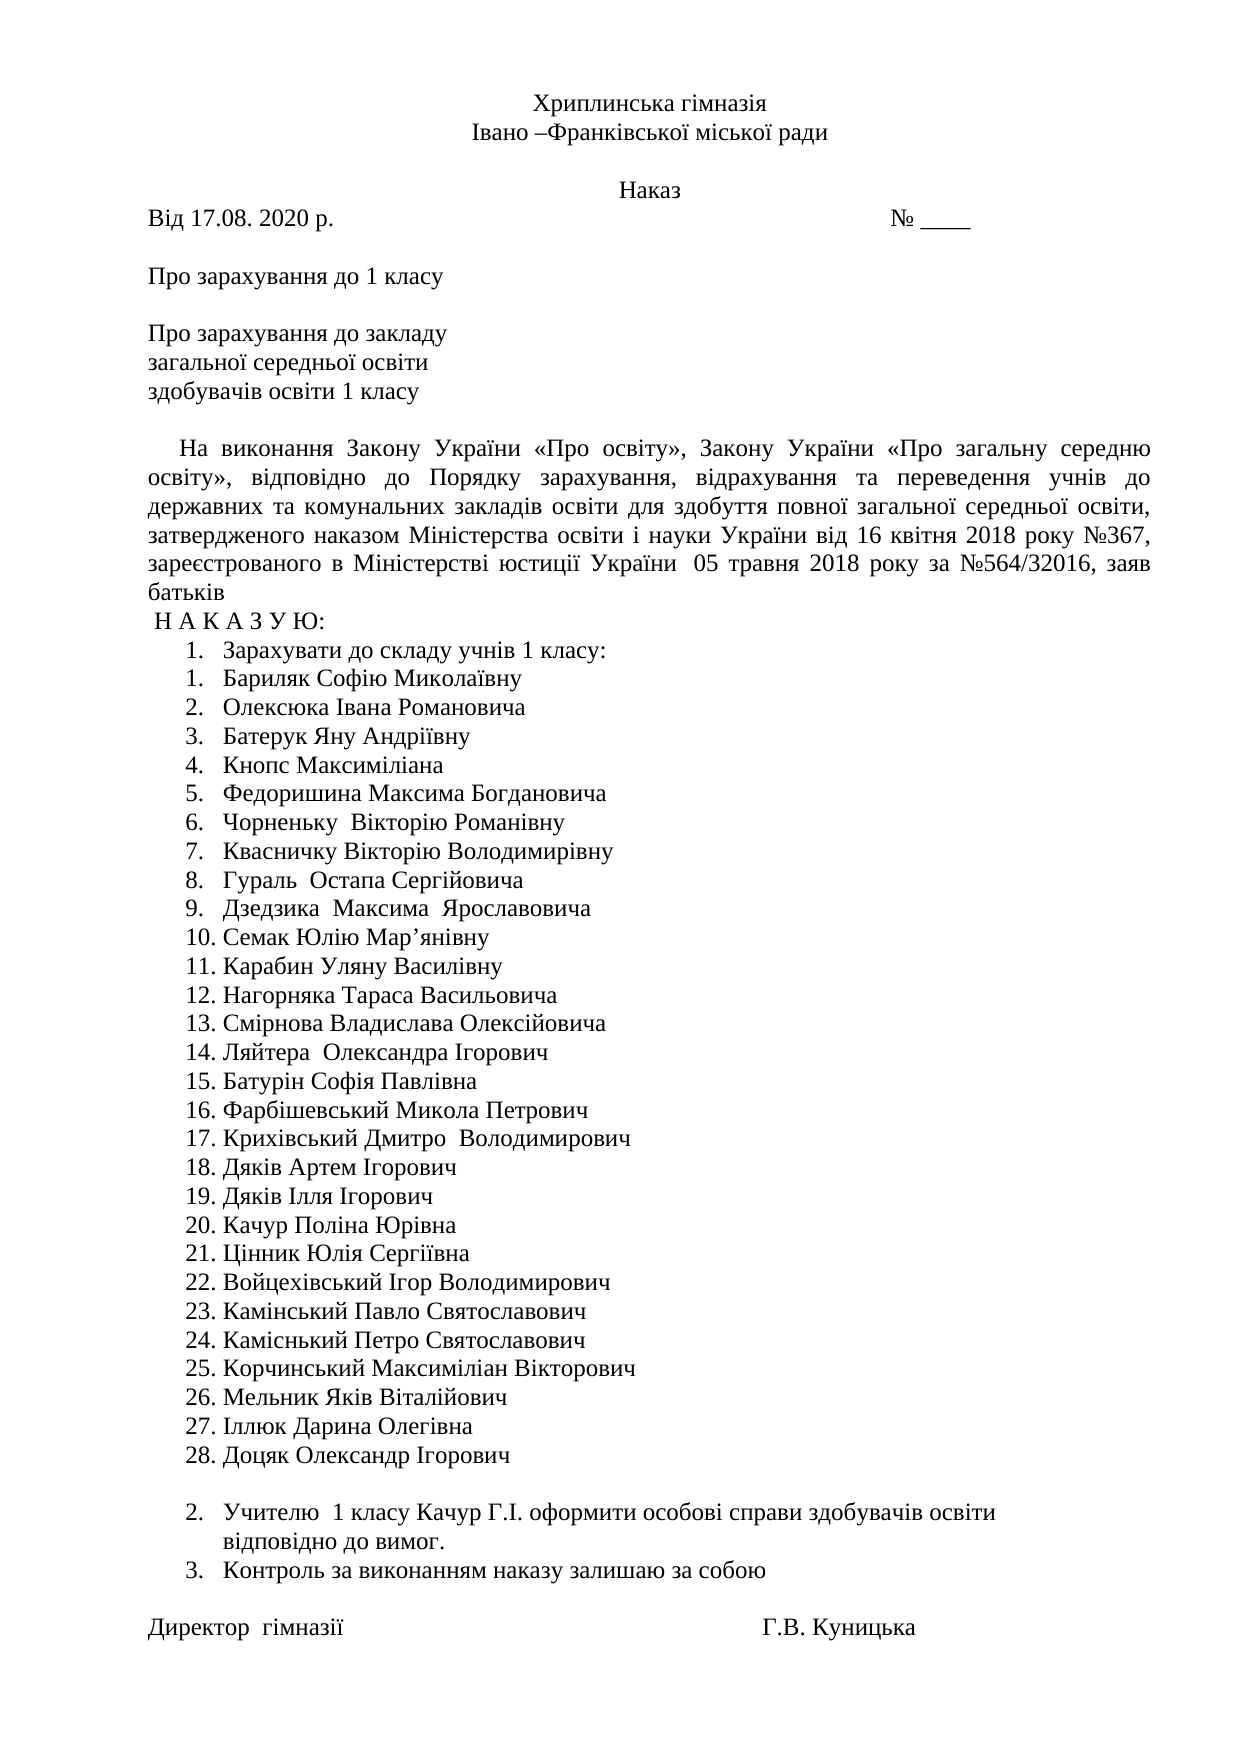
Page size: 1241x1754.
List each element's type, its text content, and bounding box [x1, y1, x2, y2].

text На виконання Закону України «Про освіту», Закону України «Про загальну середню освіту», відповідно до Порядку зарахування, відрахування та переведення учнів до державних та комунальних закладів освіти для здобуття повної загальної середньої освіти, затвердженого наказом Міністерства освіти і науки України від 16 квітня 2018 року №367, зареєстрованого в Міністерстві юстиції України 05 травня 2018 року за №564/32016, заяв батьків [148, 433, 1152, 606]
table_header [136, 664, 1019, 1641]
text Наказ [148, 175, 1152, 203]
text здобувачів освіти 1 класу [148, 376, 1152, 405]
text загальної середньої освіти [148, 347, 1152, 376]
text Івано –Франківської міської ради [148, 117, 1152, 146]
text Про зарахування до 1 класу [148, 261, 1152, 290]
text Н А К А З У Ю: [148, 606, 1152, 635]
text Про зарахування до закладу [148, 318, 1152, 347]
text Хриплинська гімназія [148, 88, 1152, 117]
list Зарахувати до складу учнів 1 класу: [185, 635, 1152, 663]
text Від 17.08. 2020 р. № ____ [148, 203, 1152, 232]
